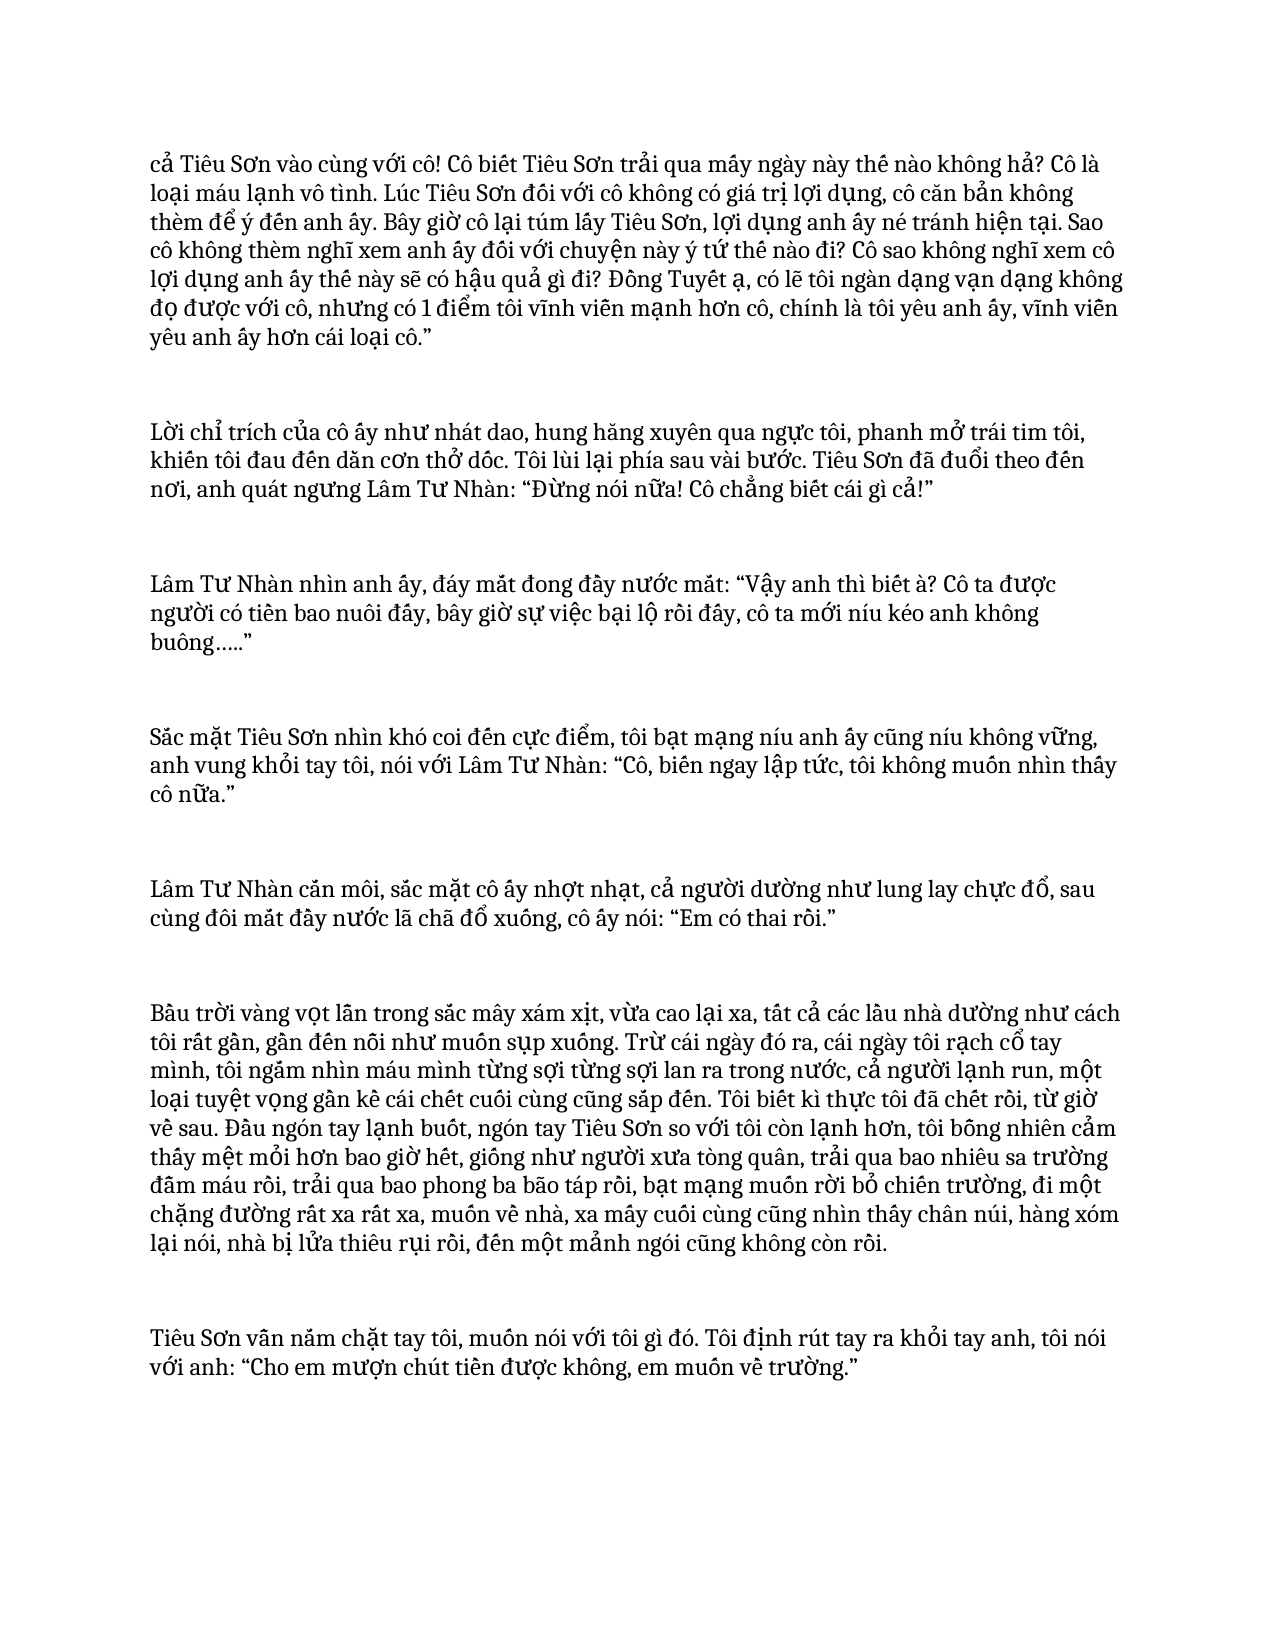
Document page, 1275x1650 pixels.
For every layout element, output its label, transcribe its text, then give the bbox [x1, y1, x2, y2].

text Lời chỉ trích của cô ấy như nhát dao, hung hăng xuyên qua ngực tôi, phanh mở trái tim tôi, khiến tôi đau đến dằn cơn thở dốc. Tôi lùi lại phía sau vài bước. Tiêu Sơn đã đuổi theo đến nơi, anh quát ngưng Lâm Tư Nhàn: “Đừng nói nữa! Cô chẳng biết cái gì cả!” [150, 417, 1125, 504]
text Tiêu Sơn vẫn nắm chặt tay tôi, muốn nói với tôi gì đó. Tôi định rút tay ra khỏi tay anh, tôi nói với anh: “Cho em mượn chút tiền được không, em muốn về trường.” [150, 1324, 1125, 1381]
text Lâm Tư Nhàn cắn môi, sắc mặt cô ấy nhợt nhạt, cả người dường như lung lay chực đổ, sau cùng đôi mắt đầy nước lã chã đổ xuống, cô ấy nói: “Em có thai rồi.” [150, 875, 1125, 932]
text Sắc mặt Tiêu Sơn nhìn khó coi đến cực điểm, tôi bạt mạng níu anh ấy cũng níu không vững, anh vung khỏi tay tôi, nói với Lâm Tư Nhàn: “Cô, biến ngay lập tức, tôi không muốn nhìn thấy cô nữa.” [150, 722, 1125, 809]
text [150, 150, 1125, 351]
text Bầu trời vàng vọt lẫn trong sắc mây xám xịt, vừa cao lại xa, tất cả các lầu nhà dường như cách tôi rất gần, gần đến nỗi như muốn sụp xuống. Trừ cái ngày đó ra, cái ngày tôi rạch cổ tay mình, tôi ngắm nhìn máu mình từng sợi từng sợi lan ra trong nước, cả người lạnh run, một loại tuyệt vọng gần kề cái chết cuối cùng cũng sắp đến. Tôi biết kì thực tôi đã chết rồi, từ giờ về sau. Đầu ngón tay lạnh buốt, ngón tay Tiêu Sơn so với tôi còn lạnh hơn, tôi bỗng nhiên cảm thấy mệt mỏi hơn bao giờ hết, giống như người xưa tòng quân, trải qua bao nhiêu sa trường đẫm máu rồi, trải qua bao phong ba bão táp rồi, bạt mạng muốn rời bỏ chiến trường, đi một chặng đường rất xa rất xa, muốn về nhà, xa mấy cuối cùng cũng nhìn thấy chân núi, hàng xóm lại nói, nhà bị lửa thiêu rụi rồi, đến một mảnh ngói cũng không còn rồi. [150, 999, 1125, 1257]
text Lâm Tư Nhàn nhìn anh ấy, đáy mắt đong đầy nước mắt: “Vậy anh thì biết à? Cô ta được người có tiền bao nuôi đấy, bây giờ sự việc bại lộ rồi đấy, cô ta mới níu kéo anh không buông…..” [150, 570, 1125, 656]
